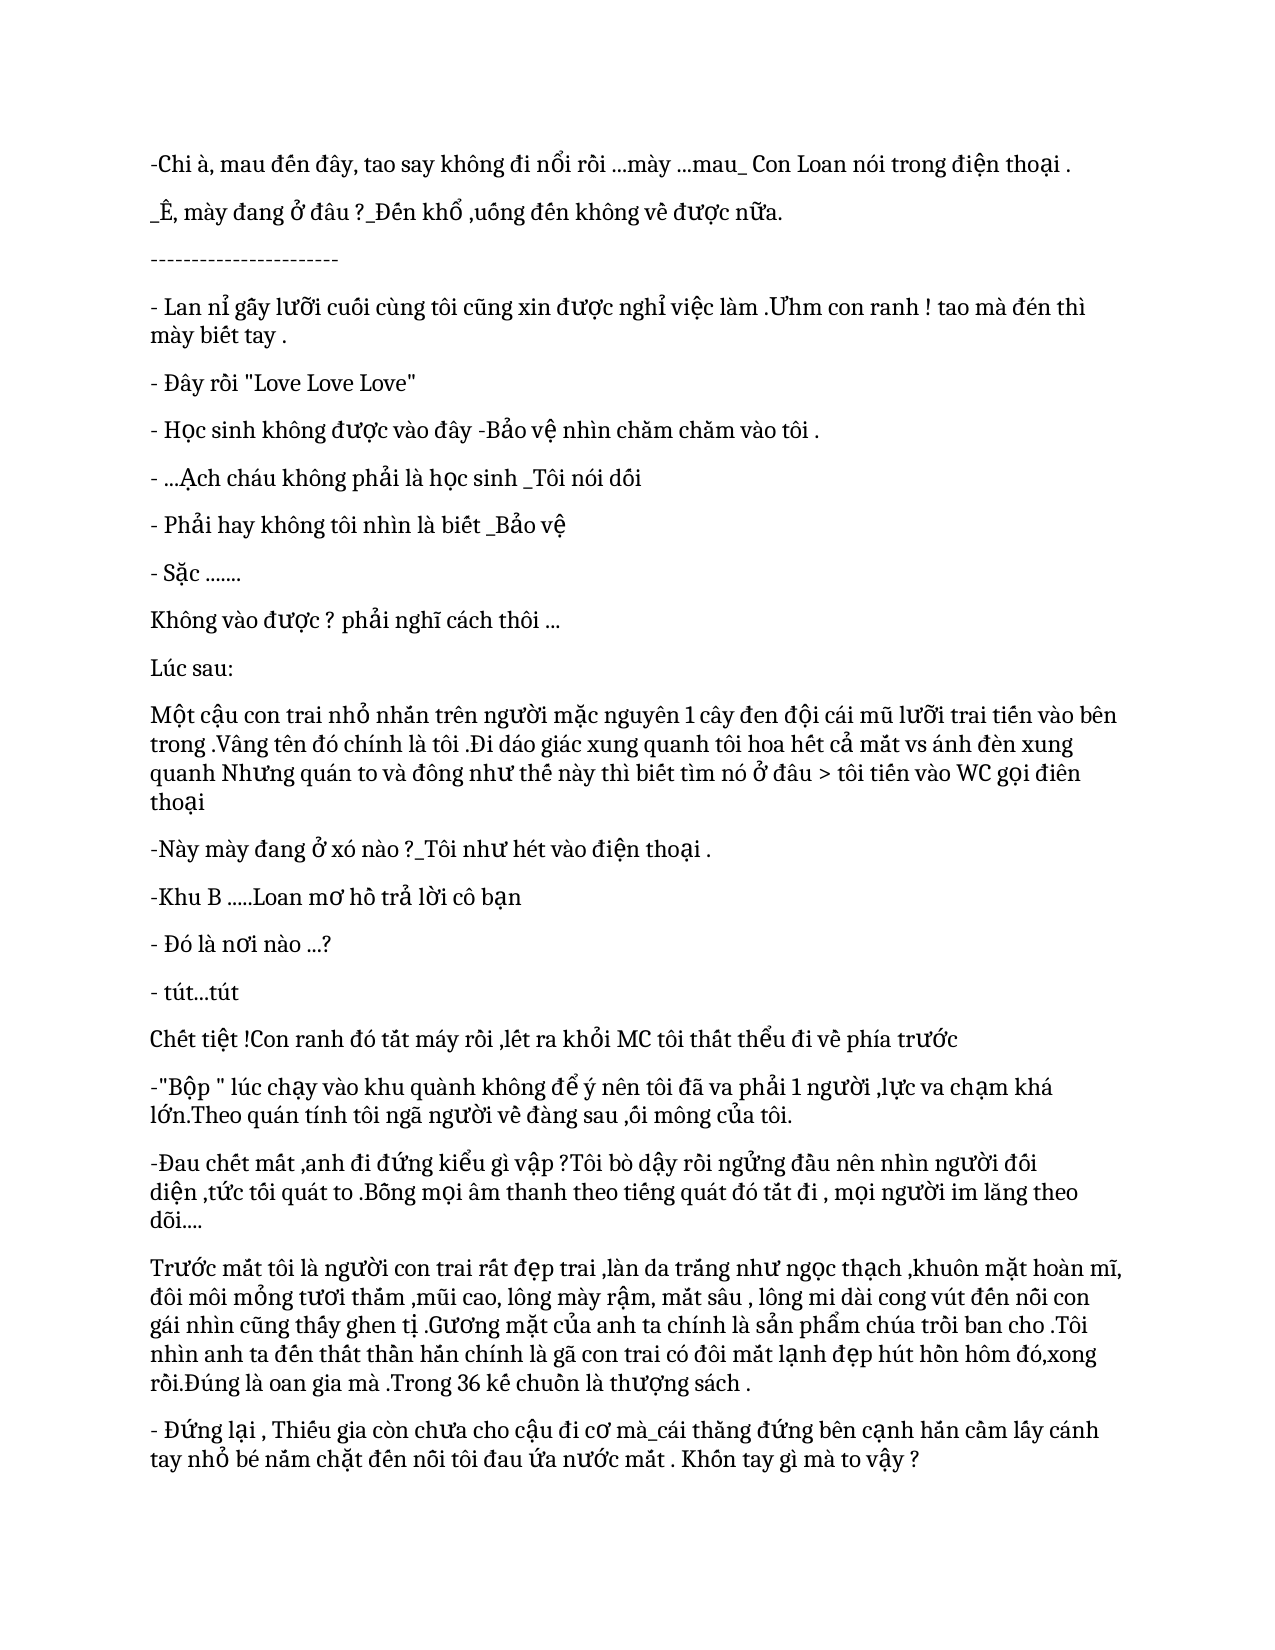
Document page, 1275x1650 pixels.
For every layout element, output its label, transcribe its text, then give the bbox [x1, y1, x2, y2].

text _Ê, mày đang ở đâu ?_Đến khổ ,uống đến không về được nữa. [150, 197, 1125, 226]
text -"Bộp " lúc chạy vào khu quành không để ý nên tôi đã va phải 1 người ,lực va chạm khá lớn.Theo quán tính tôi ngã người về đàng sau ,ối mông của tôi. [150, 1072, 1125, 1130]
text Một cậu con trai nhỏ nhắn trên người mặc nguyên 1 cây đen đội cái mũ lưỡi trai tiến vào bên trong .Vâng tên đó chính là tôi .Đi dáo giác xung quanh tôi hoa hết cả mắt vs ánh đèn xung quanh Nhưng quán to và đông như thế này thì biết tìm nó ở đâu > tôi tiến vào WC gọi điên thoại [150, 701, 1125, 816]
text -Khu B .....Loan mơ hồ trả lời cô bạn [150, 882, 1125, 911]
text Không vào được ? phải nghĩ cách thôi ... [150, 606, 1125, 635]
text ----------------------- [150, 245, 1125, 274]
text Lúc sau: [150, 654, 1125, 682]
text - Phải hay không tôi nhìn là biết _Bảo vệ [150, 511, 1125, 540]
text - Đây rồi "Love Love Love" [150, 369, 1125, 397]
text - Lan nỉ gẫy lưỡi cuối cùng tôi cũng xin được nghỉ việc làm .Ưhm con ranh ! tao mà đén thì mày biết tay . [150, 292, 1125, 350]
text -Này mày đang ở xó nào ?_Tôi như hét vào điện thoại . [150, 835, 1125, 864]
text -Đau chết mất ,anh đi đứng kiểu gì vập ?Tôi bò dậy rồi ngửng đầu nên nhìn người đối diện ,tức tối quát to .Bỗng mọi âm thanh theo tiếng quát đó tắt đi , mọi người im lăng theo dõi.... [150, 1149, 1125, 1235]
text - Đó là nơi nào ...? [150, 930, 1125, 959]
text - Học sinh không được vào đây -Bảo vệ nhìn chằm chằm vào tôi . [150, 416, 1125, 445]
text - ...Ạch cháu không phải là học sinh _Tôi nói dối [150, 464, 1125, 492]
text - tút...tút [150, 977, 1125, 1006]
text -Chi à, mau đến đây, tao say không đi nổi rồi ...mày ...mau_ Con Loan nói trong điện thoại . [150, 150, 1125, 179]
text - Đứng lại , Thiếu gia còn chưa cho cậu đi cơ mà_cái thằng đứng bên cạnh hắn cầm lấy cánh tay nhỏ bé nắm chặt đến nỗi tôi đau ứa nước mắt . Khốn tay gì mà to vậy ? [150, 1416, 1125, 1474]
text Chết tiệt !Con ranh đó tắt máy rồi ,lết ra khỏi MC tôi thất thểu đi về phía trước [150, 1025, 1125, 1054]
text Trước mắt tôi là người con trai rất đẹp trai ,làn da trắng như ngọc thạch ,khuôn mặt hoàn mĩ, đôi môi mỏng tươi thắm ,mũi cao, lông mày rậm, mắt sâu , lông mi dài cong vút đến nỗi con gái nhìn cũng thấy ghen tị .Gương mặt của anh ta chính là sản phẩm chúa trồi ban cho .Tôi nhìn anh ta đến thất thần hắn chính là gã con trai có đôi mắt lạnh đẹp hút hồn hôm đó,xong rồi.Đúng là oan gia mà .Trong 36 kế chuồn là thượng sách . [150, 1254, 1125, 1397]
text - Sặc ....... [150, 559, 1125, 587]
